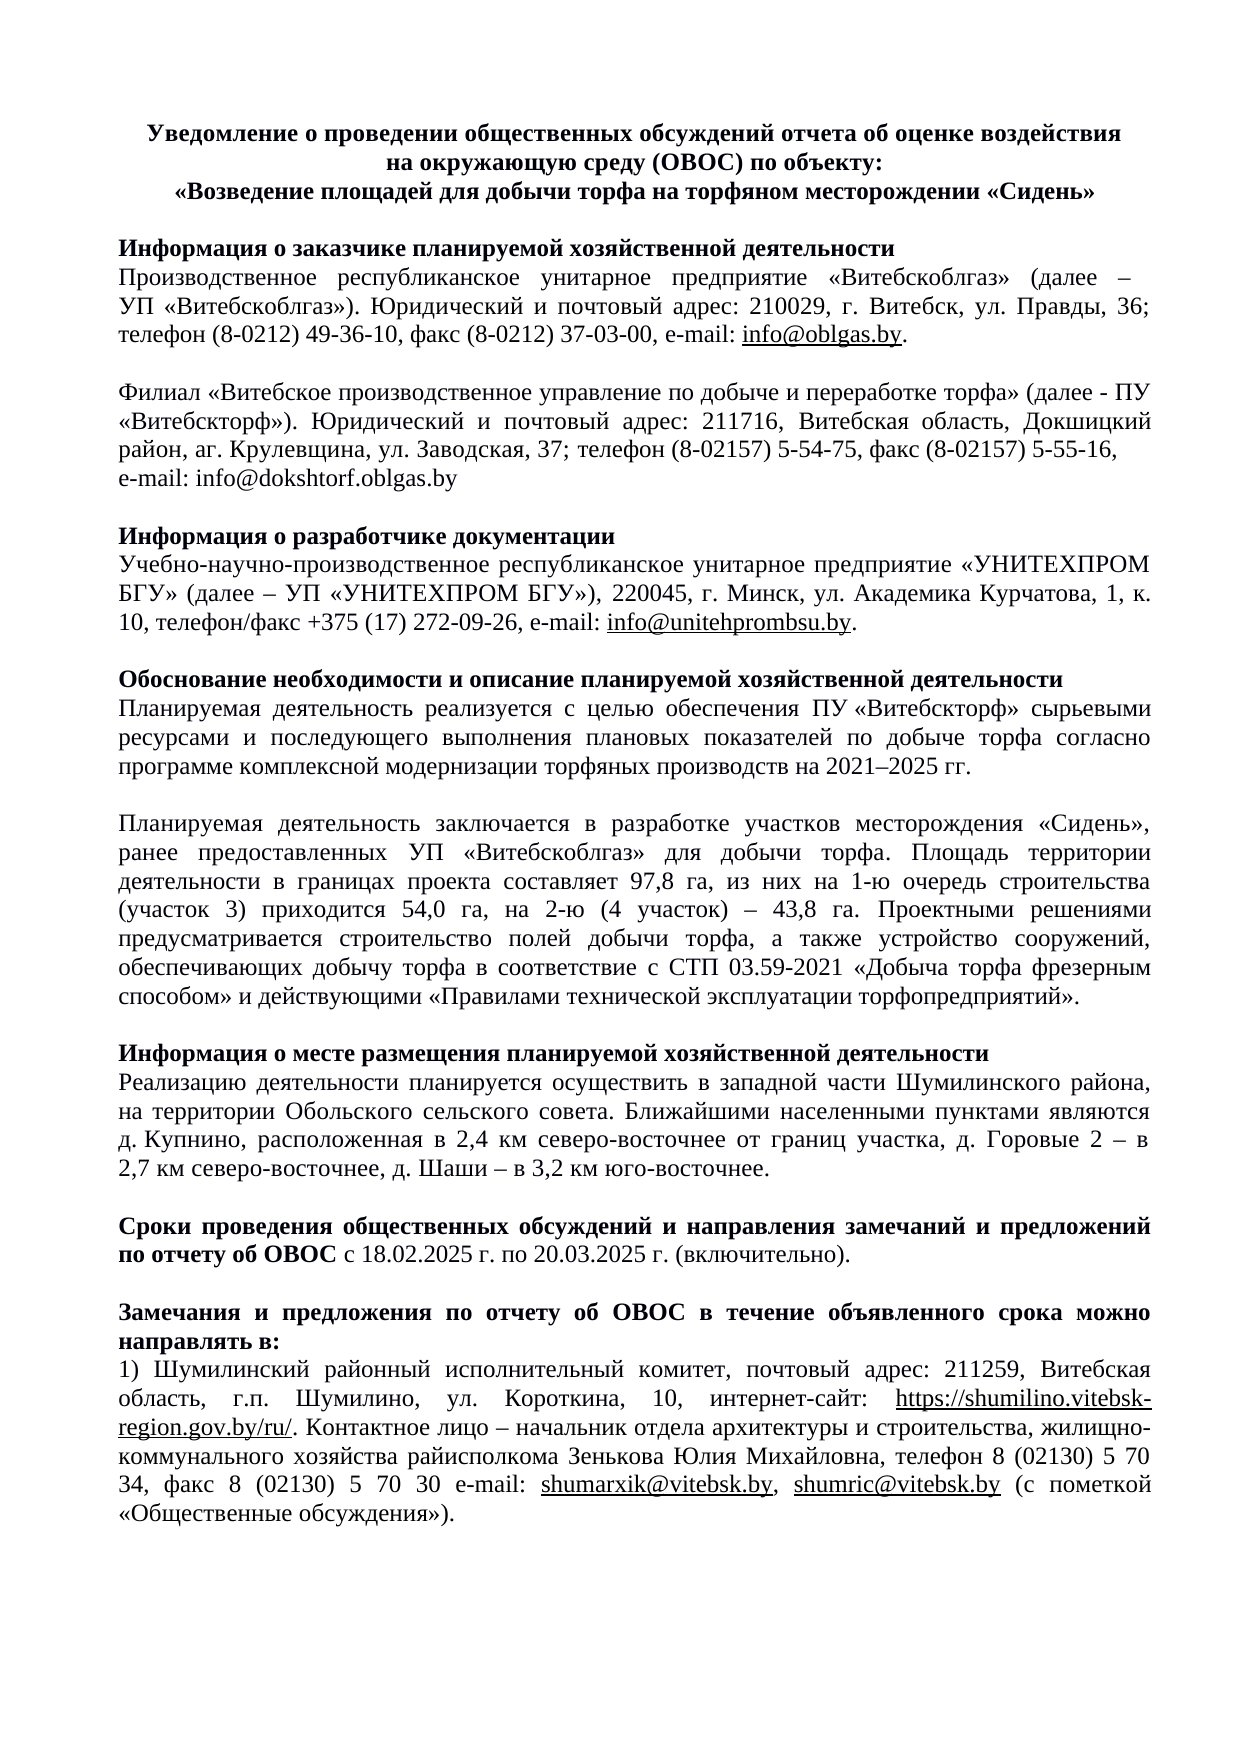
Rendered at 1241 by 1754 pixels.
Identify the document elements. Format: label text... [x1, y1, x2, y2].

text Информация о разработчике документации [118, 521, 1152, 549]
text на окружающую среду (ОВОС) по объекту: [118, 147, 1152, 176]
text Планируемая деятельность заключается в разработке участков месторождения «Сидень», ранее предоставленных УП «Витебскоблгаз» для добычи торфа. Площадь территории деятельности в границах проекта составляет 97,8 га, из них на 1-ю очередь строительства (участок 3) приходится 54,0 га, на 2-ю (4 участок) – 43,8 га. Проектными решениями предусматривается строительство полей добычи торфа, а также устройство сооружений, обеспечивающих добычу торфа в соответствие с СТП 03.59-2021 «Добыча торфа фрезерным способом» и действующими «Правилами технической эксплуатации торфопредприятий». [118, 808, 1152, 1009]
text Реализацию деятельности планируется осуществить в западной части Шумилинского района, на территории Обольского сельского совета. Ближайшими населенными пунктами являются д. Купнино, расположенная в 2,4 км северо-восточнее от границ участка, д. Горовые 2 – в 2,7 км северо-восточнее, д. Шаши – в 3,2 км юго-восточнее. [118, 1067, 1152, 1182]
text Уведомление о проведении общественных обсуждений отчета об оценке воздействия [118, 118, 1152, 147]
text Учебно-научно-производственное республиканское унитарное предприятие «УНИТЕХПРОМ БГУ» (далее – УП «УНИТЕХПРОМ БГУ»), 220045, г. Минск, ул. Академика Курчатова, 1, к. 10, телефон/факс +375 (17) 272-09-26, е-mail: info@unitehprombsu.by. [118, 549, 1152, 636]
text Филиал «Витебское производственное управление по добыче и переработке торфа» (далее - ПУ «Витебскторф»). Юридический и почтовый адрес: 211716, Витебская область, Докшицкий район, аг. Крулевщина, ул. Заводская, 37; телефон (8-02157) 5-54-75, факс (8-02157) 5-55-16, [118, 377, 1152, 463]
text Замечания и предложения по отчету об ОВОС в течение объявленного срока можно направлять в: [118, 1297, 1152, 1354]
text Производственное республиканское унитарное предприятие «Витебскоблгаз» (далее – УП «Витебскоблгаз»). Юридический и почтовый адрес: 210029, г. Витебск, ул. Правды, 36; телефон (8-0212) 49-36-10, факс (8-0212) 37-03-00, е-mail: info@oblgas.by. [118, 262, 1152, 348]
text Информация о месте размещения планируемой хозяйственной деятельности [118, 1038, 1152, 1067]
text 1) Шумилинский районный исполнительный комитет, почтовый адрес: 211259, Витебская область, г.п. Шумилино, ул. Короткина, 10, интернет-сайт: https://shumilino.vitebsk-region.gov.by/ru/. Контактное лицо – начальник отдела архитектуры и строительства, жилищно-коммунального хозяйства райисполкома Зенькова Юлия Михайловна, телефон 8 (02130) 5 70 34, факс 8 (02130) 5 70 30 e-mail: shumarxik@vitebsk.by, shumric@vitebsk.by (с пометкой «Общественные обсуждения»). [118, 1354, 1152, 1527]
text Информация о заказчике планируемой хозяйственной деятельности [118, 233, 1152, 262]
text Обоснование необходимости и описание планируемой хозяйственной деятельности [118, 664, 1152, 693]
text Сроки проведения общественных обсуждений и направления замечаний и предложений по отчету об ОВОС с 18.02.2025 г. по 20.03.2025 г. (включительно). [118, 1211, 1152, 1268]
text Планируемая деятельность реализуется с целью обеспечения ПУ «Витебскторф» сырьевыми ресурсами и последующего выполнения плановых показателей по добыче торфа согласно программе комплексной модернизации торфяных производств на 2021–2025 гг. [118, 693, 1152, 779]
text «Возведение площадей для добычи торфа на торфяном месторождении «Сидень» [118, 176, 1152, 204]
text е-mail: info@dokshtorf.oblgas.by [118, 463, 1152, 492]
